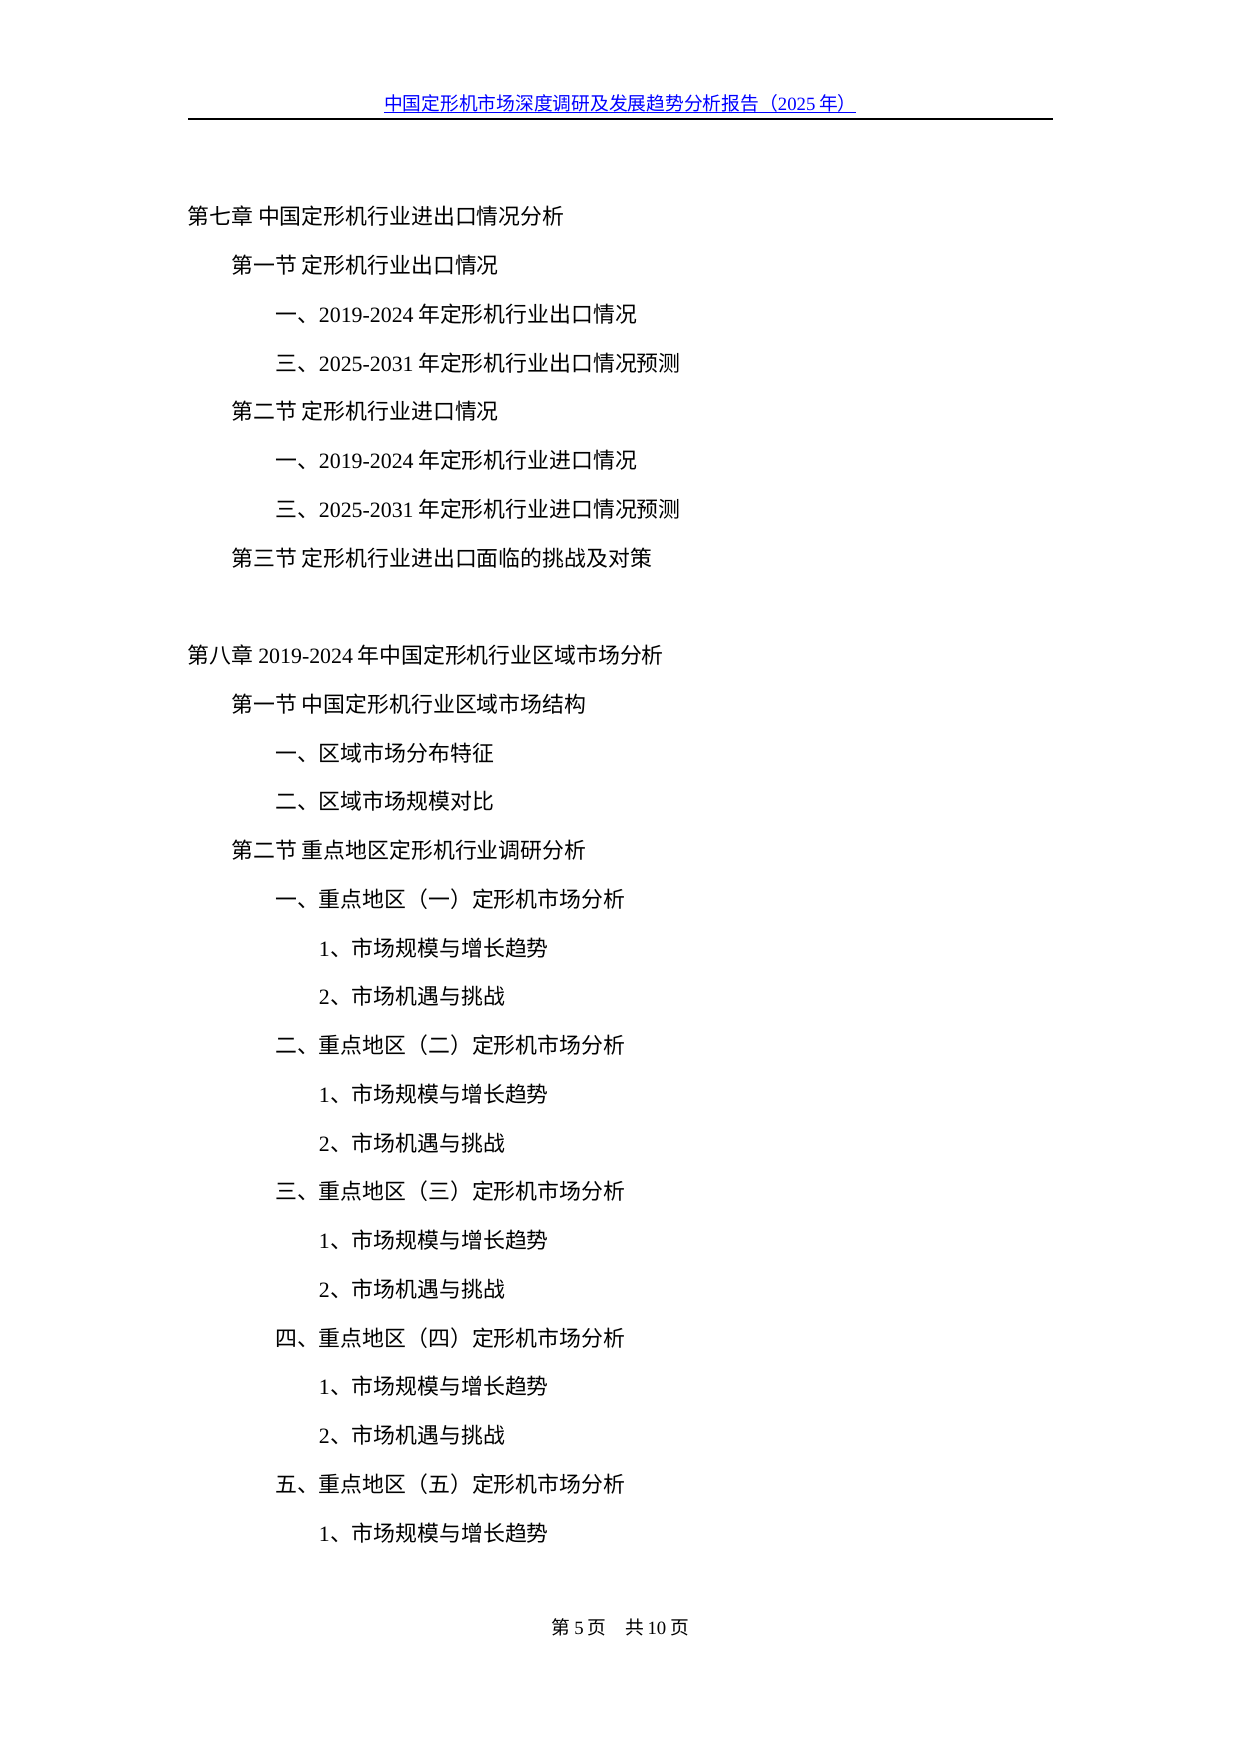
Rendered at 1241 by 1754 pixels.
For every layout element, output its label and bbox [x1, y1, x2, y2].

text [187, 150, 1053, 1548]
